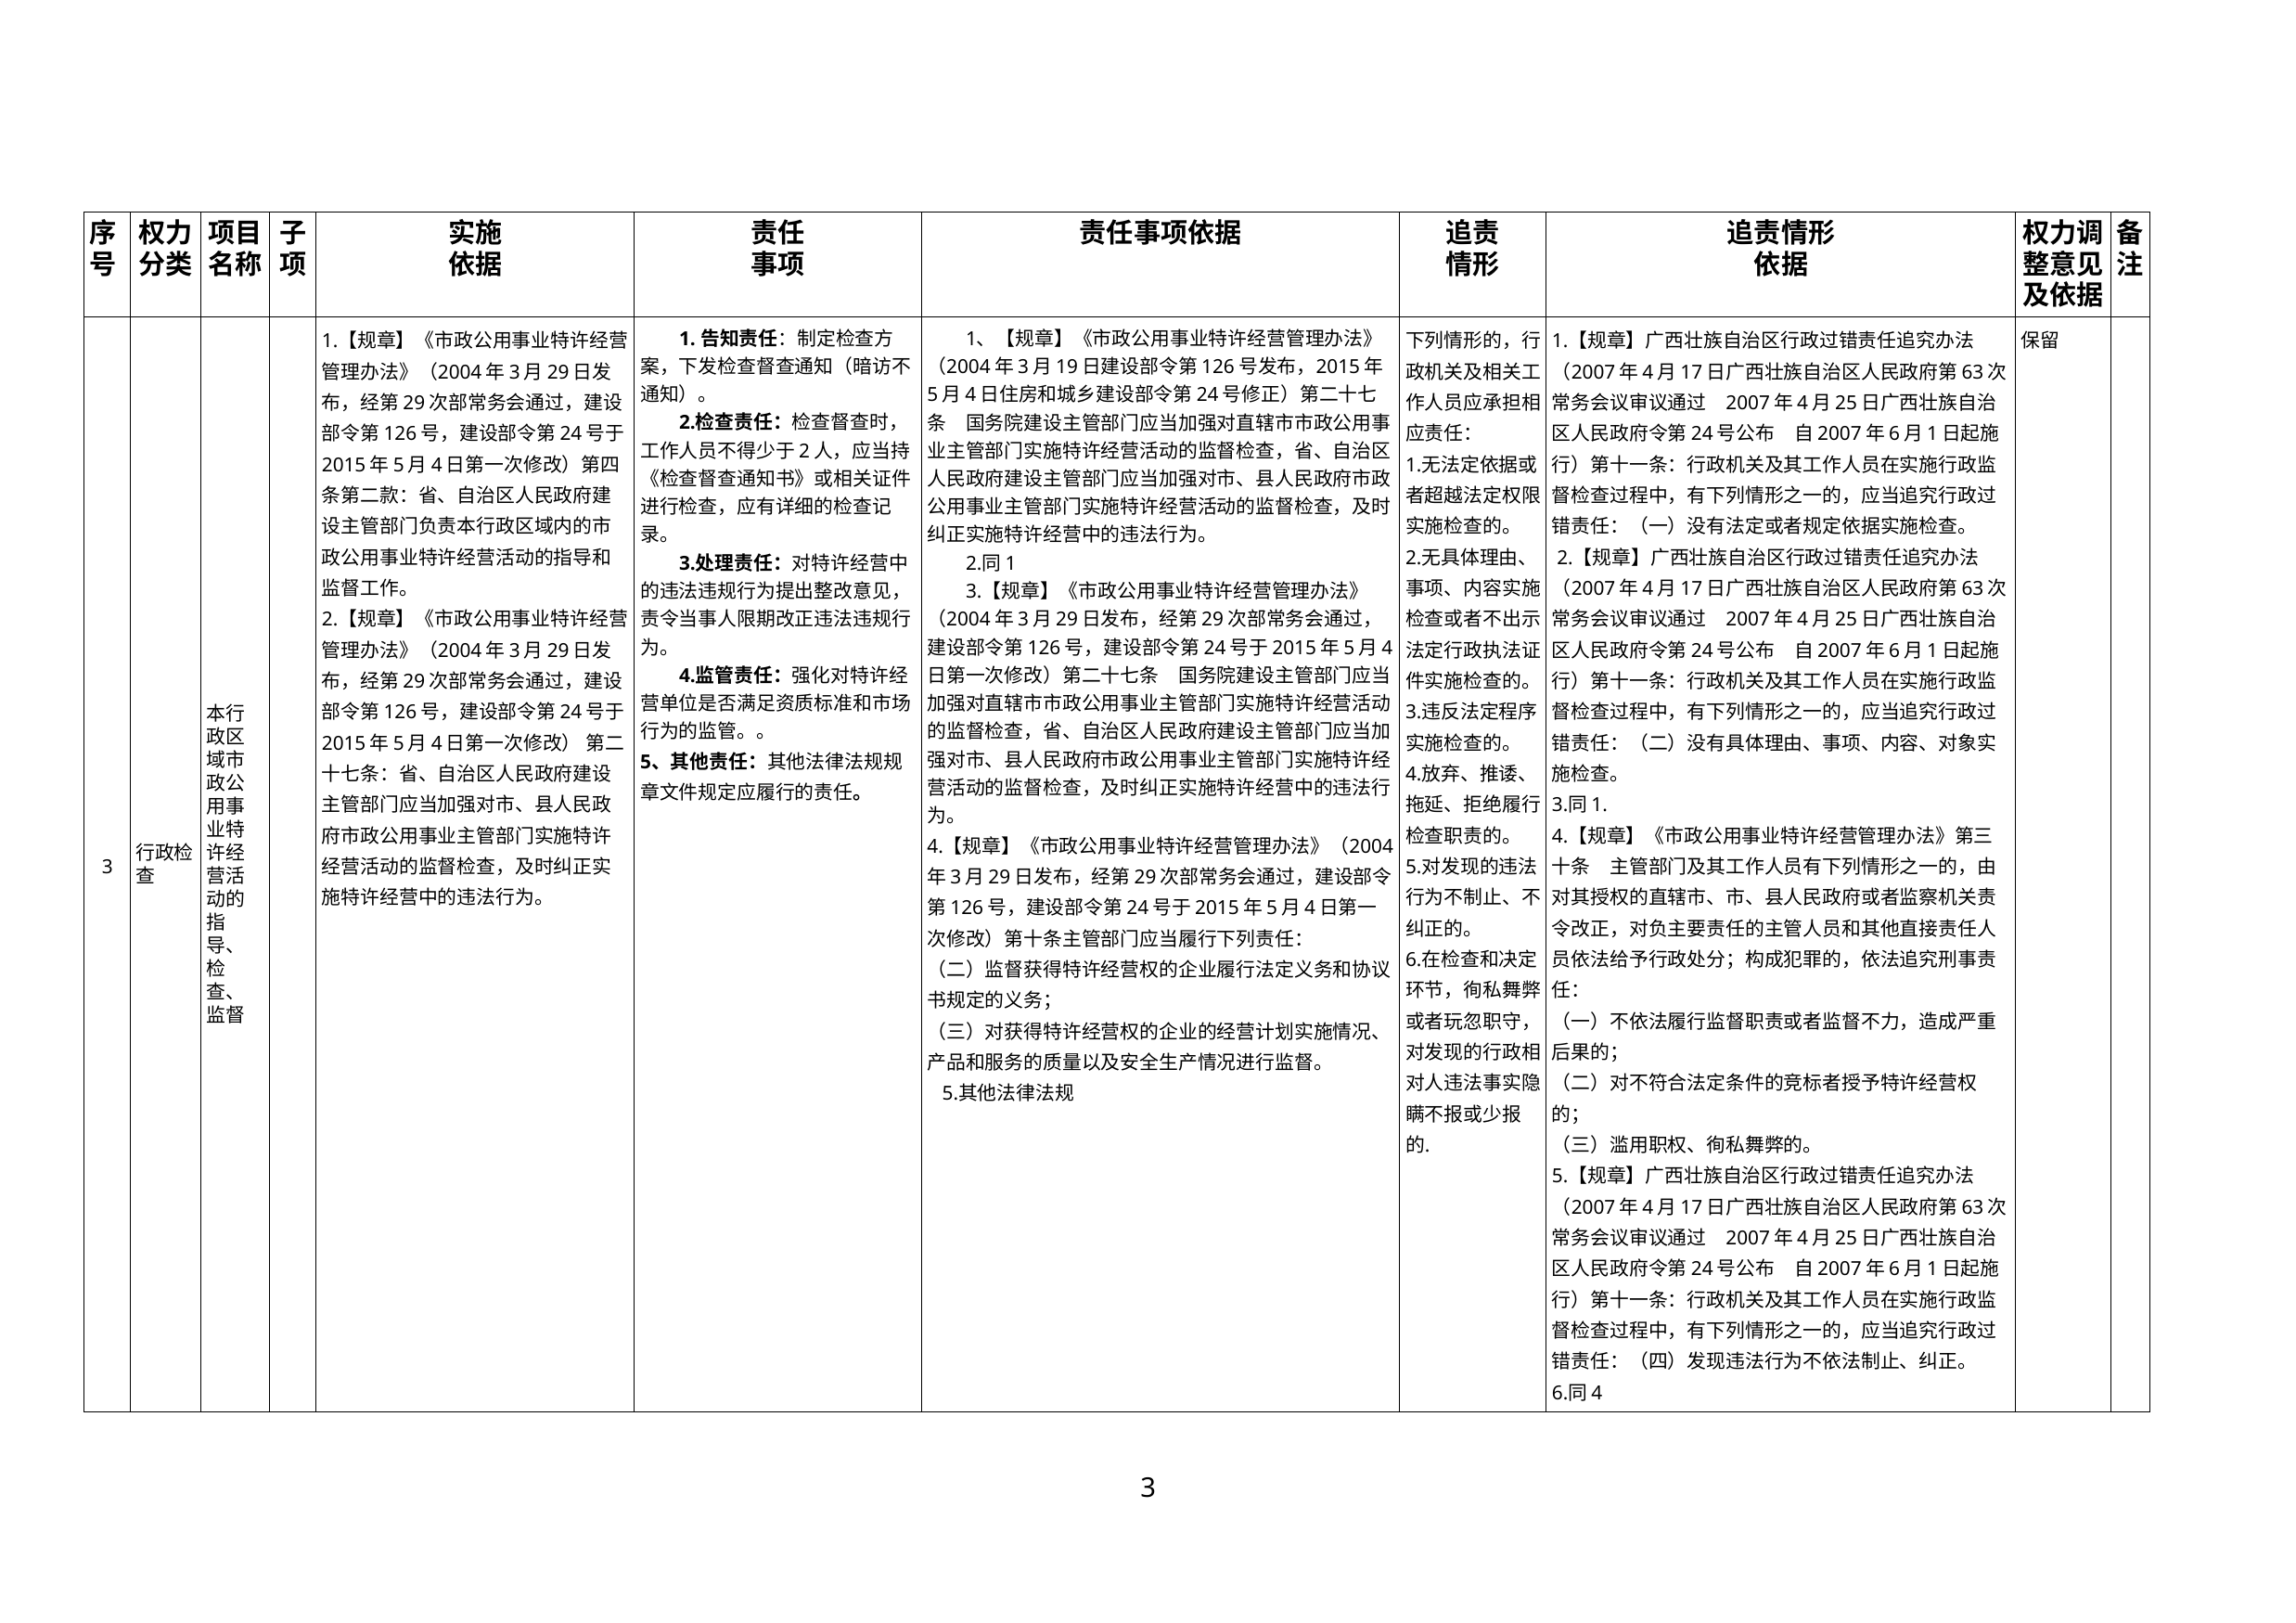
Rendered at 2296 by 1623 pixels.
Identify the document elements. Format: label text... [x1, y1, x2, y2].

table_header 权力 分类 [131, 213, 200, 316]
table_cell 3 [84, 317, 130, 1411]
table_cell 1. 告知责任：制定检查方案，下发检查督查通知（暗访不通知）。 2.检查责任：检查督查时，工作人员不得少于2人，应当持《检查督查通知书》或相关证件进行检查，应有详细的检查记录。 3.处理责任：对特许经营中的违法违规行为提出整改意见，责令当事人限期改正违法违规行为。 4.监管责任：强化对特许经营单位是否满足资质标准和市场行为的监管。。 5、其他责任：其他法律法规规章文件规定应履行的责任。 [635, 317, 921, 1411]
table_header 权力调整意见 及依据 [2016, 213, 2110, 316]
table_cell 1.【规章】广西壮族自治区行政过错责任追究办法（2007年4月17日广西壮族自治区人民政府第63次常务会议审议通过 2007年4月25日广西壮族自治区人民政府令第24号公布 自2007年6月1日起施行）第十一条：行政机关及其工作人员在实施行政监督检查过程中，有下列情形之一的，应当追究行政过错责任：（一）没有法定或者规定依据实施检查。 2.【规章】广西壮族自治区行政过错责任追究办法（2007年4月17日广西壮族自治区人民政府第63次常务会议审议通过 2007年4月25日广西壮族自治区人民政府令第24号公布 自2007年6月1日起施行）第十一条：行政机关及其工作人员在实施行政监督检查过程中，有下列情形之一的，应当追究行政过错责任：（二）没有具体理由、事项、内容、对象实施检查。 3.同1. 4.【规章】《市政公用事业特许经营管理办法》第三十条 主管部门及其工作人员有下列情形之一的，由对其授权的直辖市、市、县人民政府或者监察机关责令改正，对负主要责任的主管人员和其他直接责任人员依法给予行政处分；构成犯罪的，依法追究刑事责任： （一）不依法履行监督职责或者监督不力，造成严重后果的； （二）对不符合法定条件的竞标者授予特许经营权的； （三）滥用职权、徇私舞弊的。 5.【规章】广西壮族自治区行政过错责任追究办法（2007年4月17日广西壮族自治区人民政府第63次常务会议审议通过 2007年4月25日广西壮族自治区人民政府令第24号公布 自2007年6月1日起施行）第十一条：行政机关及其工作人员在实施行政监督检查过程中，有下列情形之一的，应当追究行政过错责任：（四）发现违法行为不依法制止、纠正。 6.同4 [1546, 317, 2015, 1411]
table_cell 行政检查 [131, 317, 200, 1411]
table_header 项目 名称 [201, 213, 269, 316]
table_cell 下列情形的，行政机关及相关工作人员应承担相应责任： 1.无法定依据或者超越法定权限实施检查的。 2.无具体理由、事项、内容实施检查或者不出示法定行政执法证件实施检查的。 3.违反法定程序实施检查的。 4.放弃、推诿、拖延、拒绝履行检查职责的。 5.对发现的违法行为不制止、不纠正的。 6.在检查和决定环节，徇私舞弊或者玩忽职守，对发现的行政相对人违法事实隐瞒不报或少报的. [1400, 317, 1546, 1411]
table_cell [2111, 317, 2149, 1411]
table_header 责任事项依据 [922, 213, 1399, 316]
table_cell 1.【规章】《市政公用事业特许经营管理办法》（2004年3月29日发布，经第29次部常务会通过，建设部令第126号，建设部令第24号于2015年5月4日第一次修改）第四条第二款：省、自治区人民政府建设主管部门负责本行政区域内的市政公用事业特许经营活动的指导和监督工作。 2.【规章】《市政公用事业特许经营管理办法》（2004年3月29日发布，经第29次部常务会通过，建设部令第126号，建设部令第24号于2015年5月4日第一次修改） 第二十七条：省、自治区人民政府建设主管部门应当加强对市、县人民政府市政公用事业主管部门实施特许经营活动的监督检查，及时纠正实施特许经营中的违法行为。 [316, 317, 634, 1411]
table_cell 1、【规章】《市政公用事业特许经营管理办法》（2004年3月19日建设部令第126号发布，2015年5月4日住房和城乡建设部令第24号修正）第二十七条 国务院建设主管部门应当加强对直辖市市政公用事业主管部门实施特许经营活动的监督检查，省、自治区人民政府建设主管部门应当加强对市、县人民政府市政公用事业主管部门实施特许经营活动的监督检查，及时纠正实施特许经营中的违法行为。 2.同1 3.【规章】《市政公用事业特许经营管理办法》（2004年3月29日发布，经第29次部常务会通过，建设部令第126号，建设部令第24号于2015年5月4日第一次修改）第二十七条 国务院建设主管部门应当加强对直辖市市政公用事业主管部门实施特许经营活动的监督检查，省、自治区人民政府建设主管部门应当加强对市、县人民政府市政公用事业主管部门实施特许经营活动的监督检查，及时纠正实施特许经营中的违法行为。 4.【规章】《市政公用事业特许经营管理办法》（2004年3月29日发布，经第29次部常务会通过，建设部令第126号，建设部令第24号于2015年5月4日第一次修改）第十条主管部门应当履行下列责任： （二）监督获得特许经营权的企业履行法定义务和协议书规定的义务； （三）对获得特许经营权的企业的经营计划实施情况、产品和服务的质量以及安全生产情况进行监督。 5.其他法律法规 [922, 317, 1399, 1411]
table_header 备 注 [2111, 213, 2149, 316]
table_header 实施 依据 [316, 213, 634, 316]
table_cell 本行政区域市政公用事业特许经营活动的指导、检查、监督 [201, 317, 269, 1411]
table_header 追责 情形 [1400, 213, 1546, 316]
table_cell [270, 317, 315, 1411]
table_header 责任 事项 [635, 213, 921, 316]
table_header 序 号 [84, 213, 130, 316]
table_header 追责情形 依据 [1546, 213, 2015, 316]
table_cell 保留 [2016, 317, 2110, 1411]
table_header 子 项 [270, 213, 315, 316]
